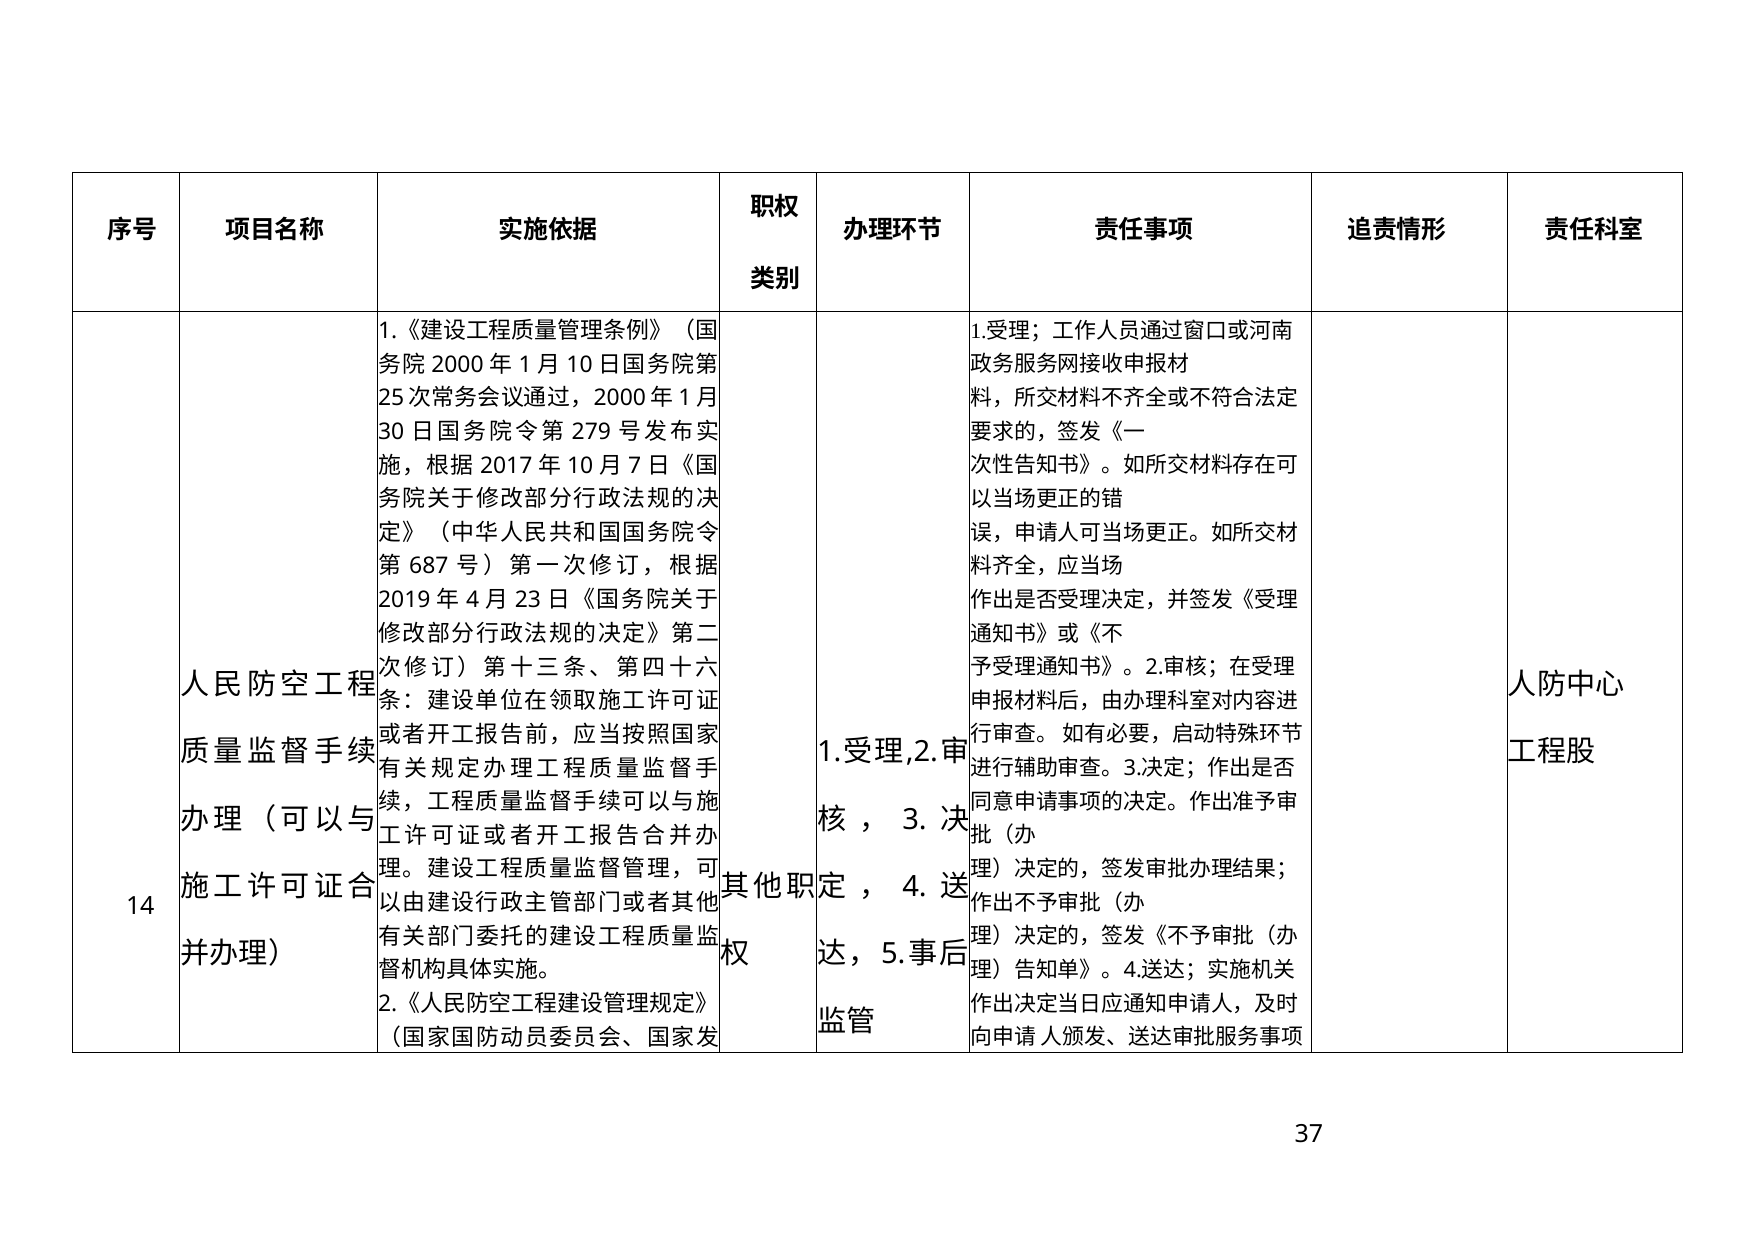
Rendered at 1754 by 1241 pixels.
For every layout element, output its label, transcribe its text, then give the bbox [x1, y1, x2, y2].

table_cell 办理环节 [817, 173, 969, 311]
table_cell 14 [73, 312, 179, 1052]
table_cell 人防中心 工程股 [1508, 312, 1682, 1052]
table_cell [1312, 312, 1507, 1052]
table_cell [180, 312, 377, 1052]
table_cell 职权 类别 [720, 173, 816, 311]
table_cell 实施依据 [378, 173, 719, 311]
table_cell 责任事项 [970, 173, 1311, 311]
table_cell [817, 312, 969, 1052]
table_cell 追责情形 [1312, 173, 1507, 311]
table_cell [378, 312, 719, 1052]
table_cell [970, 312, 1311, 1052]
table_cell 项目名称 [180, 173, 377, 311]
table_cell 序号 [73, 173, 179, 311]
table_cell 责任科室 [1508, 173, 1682, 311]
table_cell 其他职权 [720, 312, 816, 1052]
